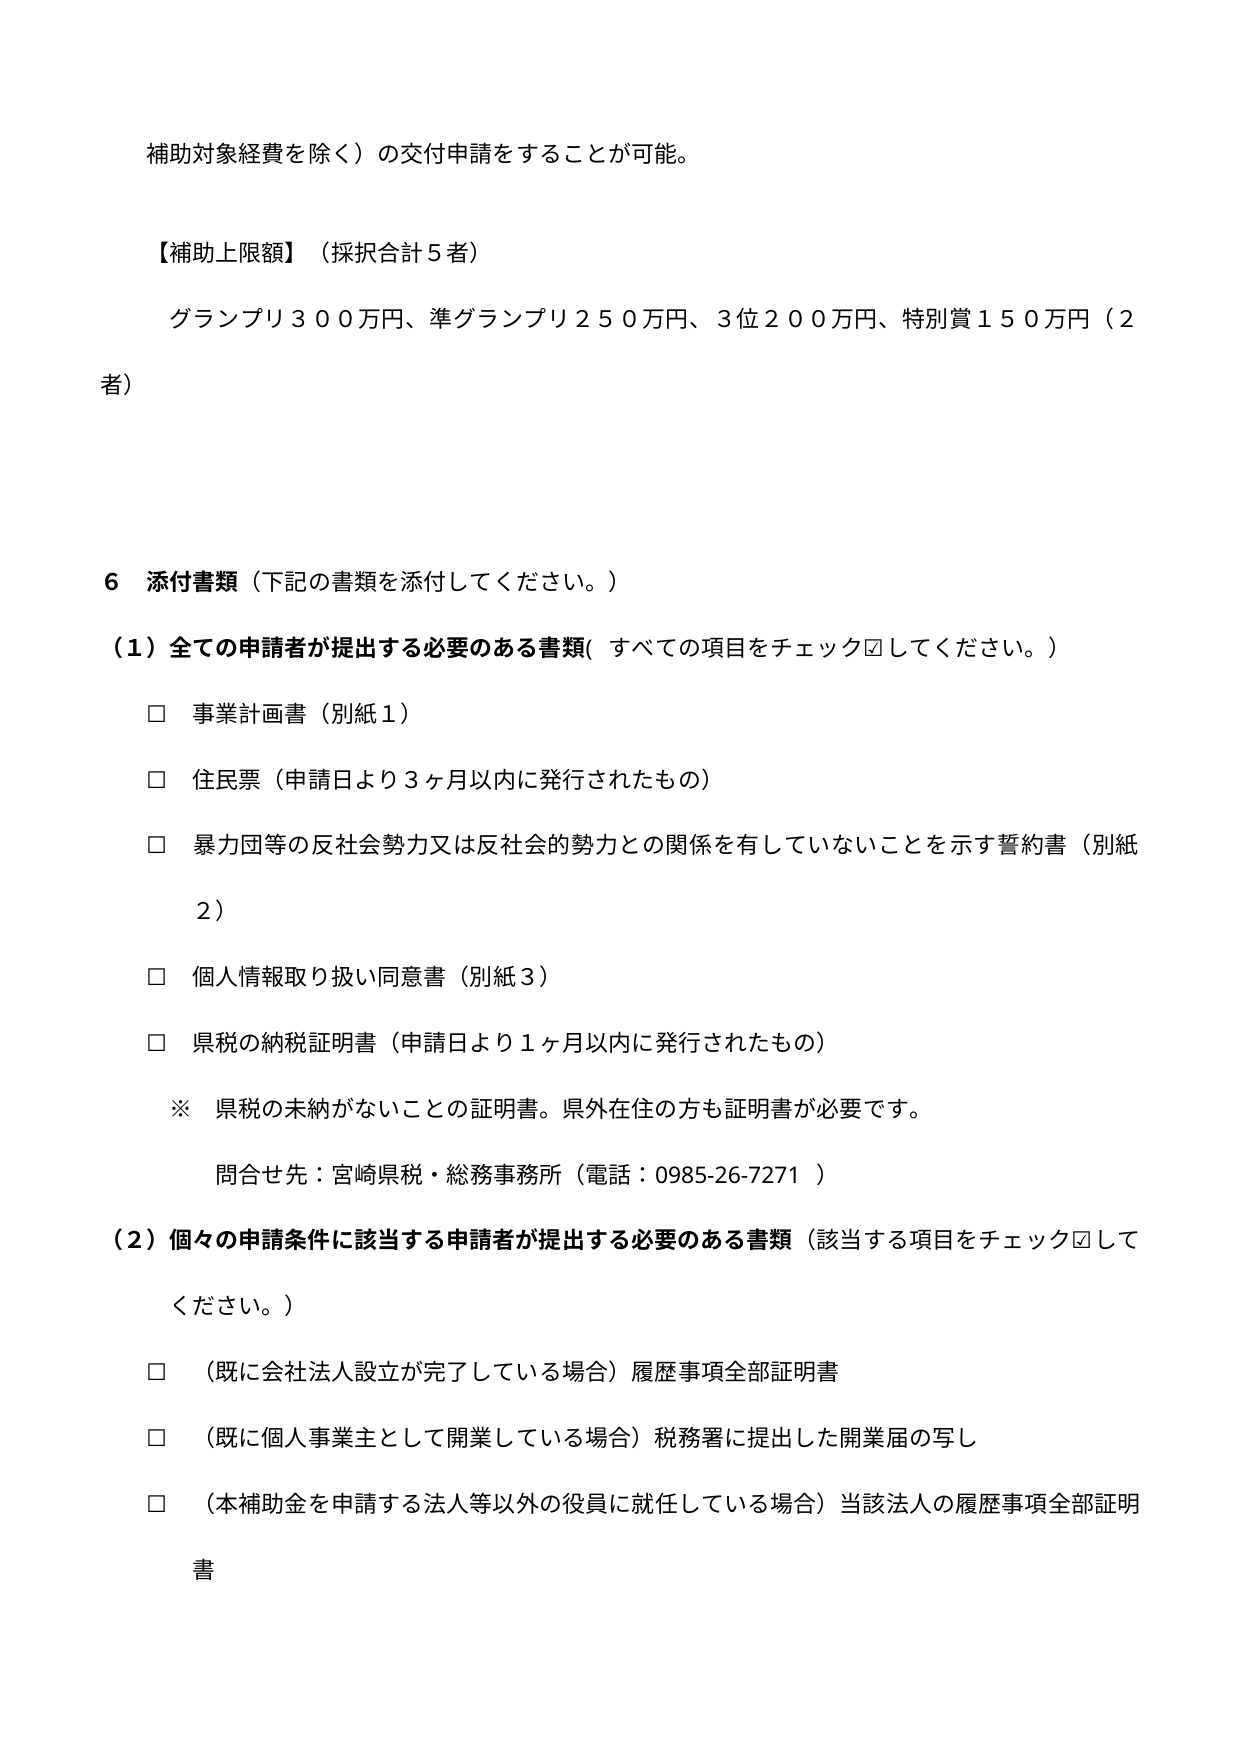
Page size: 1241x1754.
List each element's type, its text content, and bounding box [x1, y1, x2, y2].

text 住民票（申請日より３ヶ月以内に発行されたもの） [100, 745, 1140, 811]
text ※ 県税の未納がないことの証明書。県外在住の方も証明書が必要です。 [100, 1074, 1140, 1140]
text ６ 添付書類（下記の書類を添付してください。） [100, 548, 1140, 614]
text 【補助上限額】（採択合計５者） [140, 219, 1140, 284]
text 暴力団等の反社会勢力又は反社会的勢力との関係を有していないことを示す誓約書（別紙２） [142, 811, 1140, 943]
text 個人情報取り扱い同意書（別紙３） [100, 943, 1140, 1009]
text 事業計画書（別紙１） [100, 679, 1140, 745]
text グランプリ３００万円、準グランプリ２５０万円、３位２００万円、特別賞１５０万円（２者） [100, 284, 1140, 416]
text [100, 120, 1140, 186]
text 県税の納税証明書（申請日より１ヶ月以内に発行されたもの） [100, 1009, 1140, 1074]
text （既に会社法人設立が完了している場合）履歴事項全部証明書 [100, 1338, 1140, 1404]
text （２）個々の申請条件に該当する申請者が提出する必要のある書類（該当する項目をチェック☑してください。） [100, 1206, 1140, 1338]
text （既に個人事業主として開業している場合）税務署に提出した開業届の写し [100, 1404, 1140, 1469]
text （本補助金を申請する法人等以外の役員に就任している場合）当該法人の履歴事項全部証明書 [142, 1469, 1140, 1601]
text 問合せ先：宮崎県税・総務事務所（電話：0985-26-7271） [100, 1140, 1140, 1206]
text （１）全ての申請者が提出する必要のある書類(すべての項目をチェック☑してください。） [100, 614, 1140, 679]
